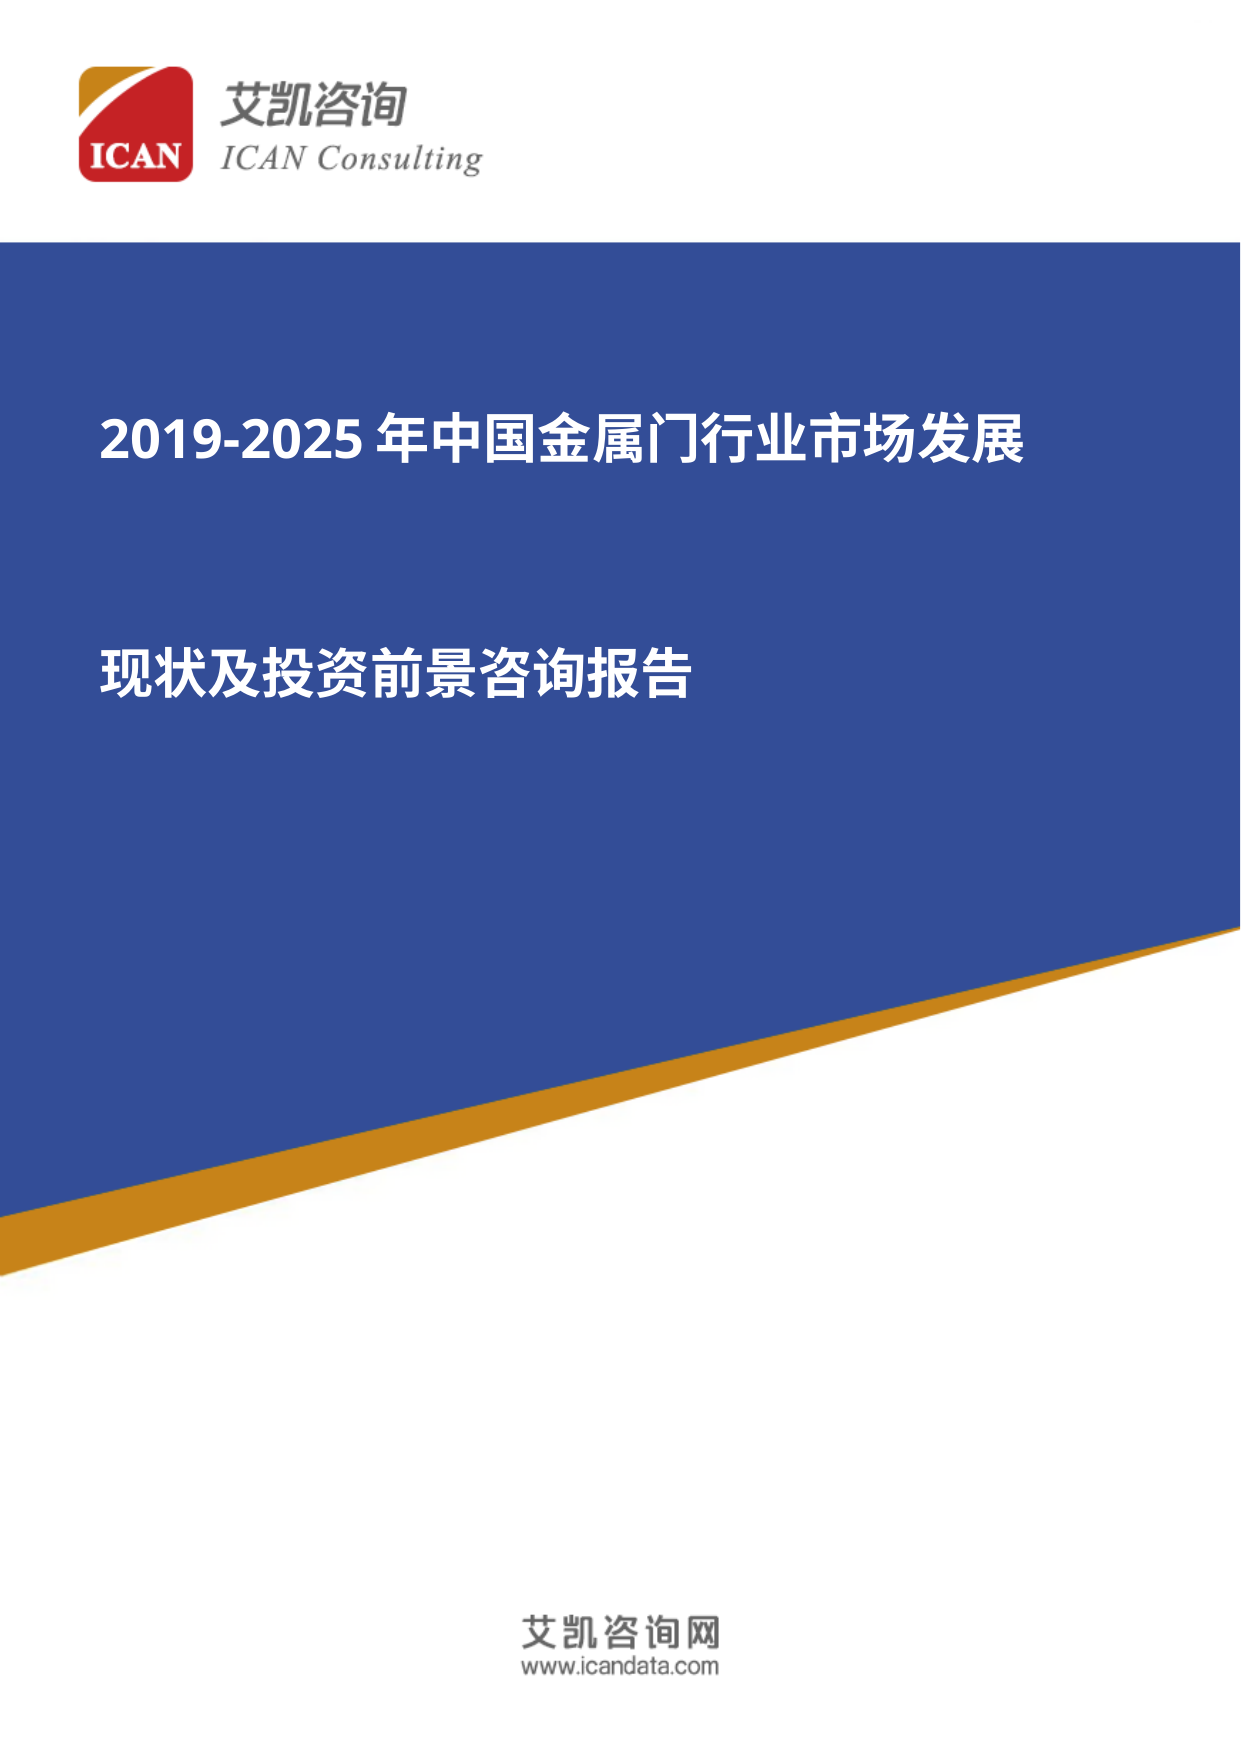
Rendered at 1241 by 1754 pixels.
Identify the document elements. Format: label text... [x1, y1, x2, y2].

picture [0, 5, 1241, 1754]
subtitle 2019-2025年中国金属门行业市场发展现状及投资前景咨询报告 [99, 386, 1053, 718]
